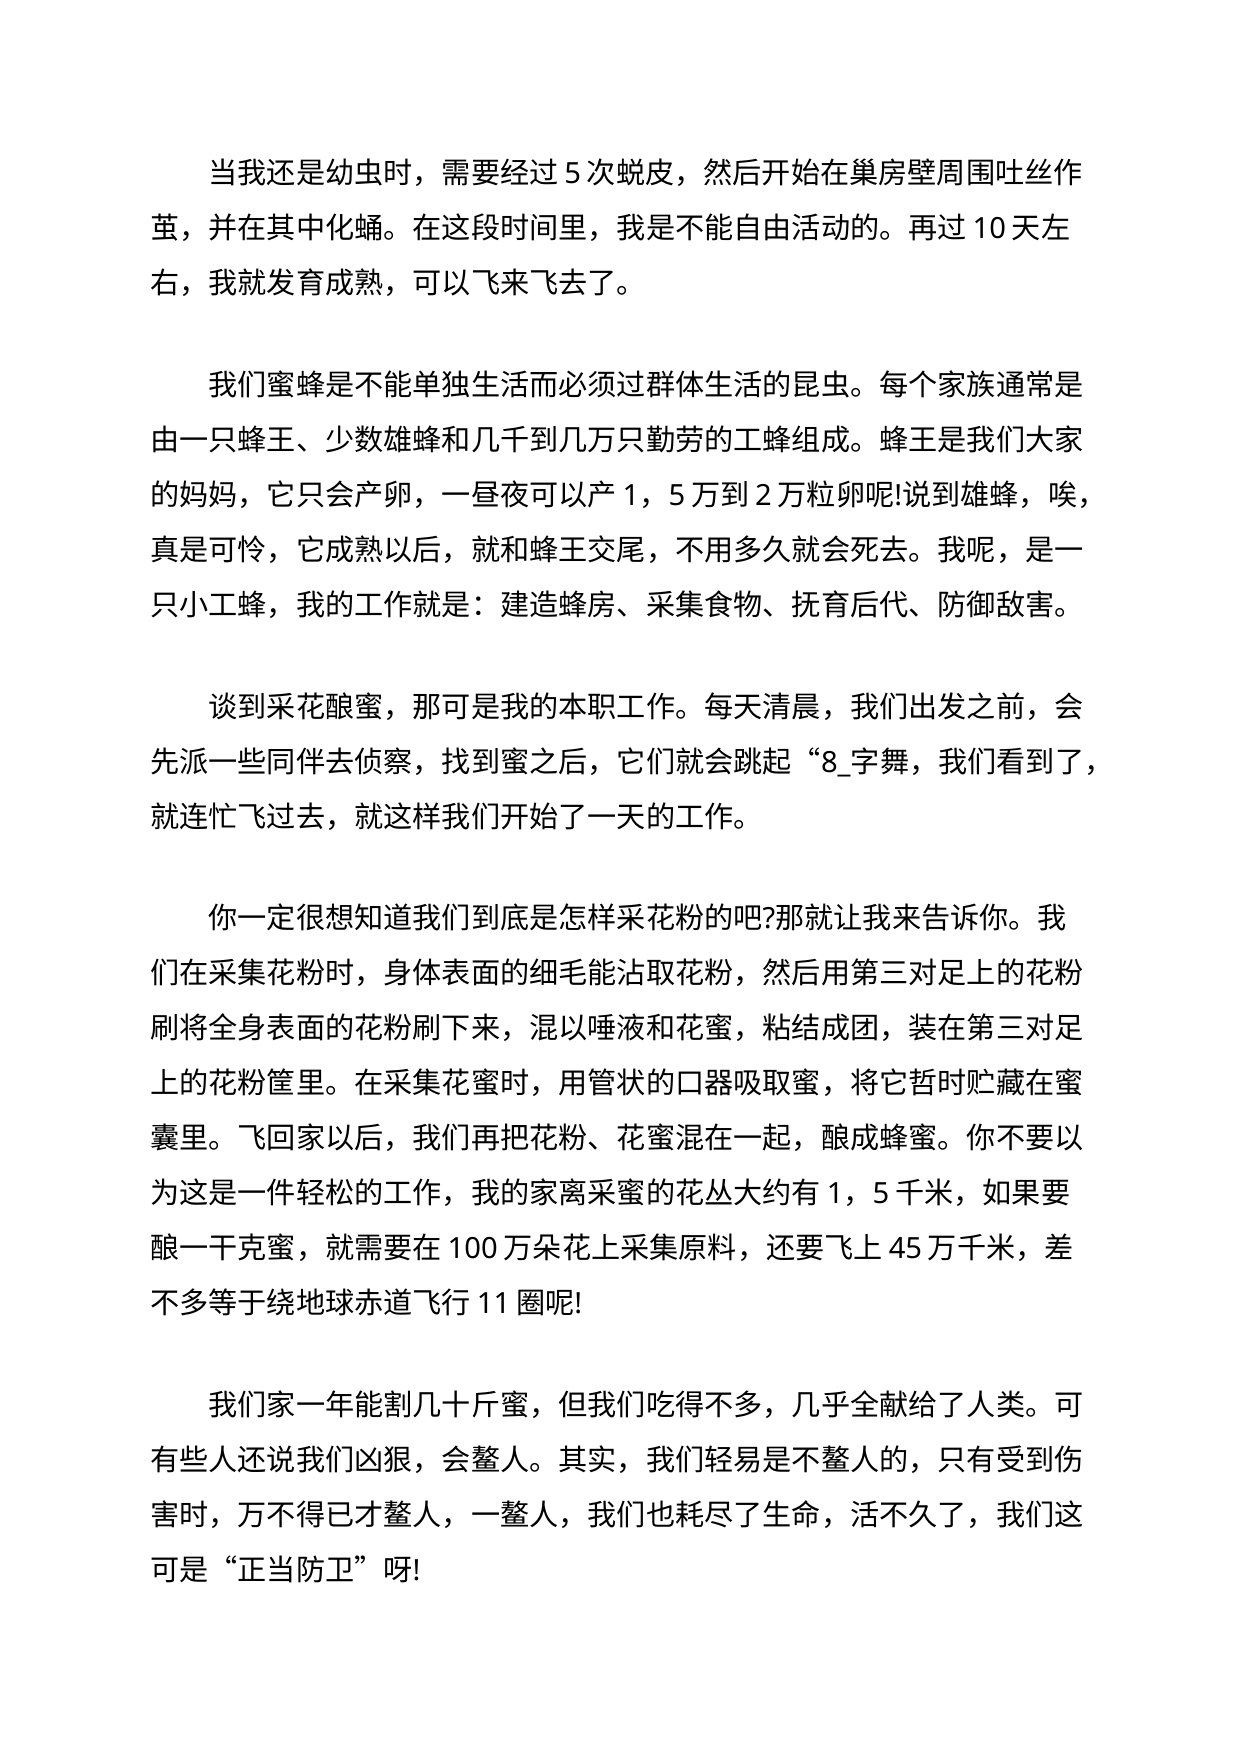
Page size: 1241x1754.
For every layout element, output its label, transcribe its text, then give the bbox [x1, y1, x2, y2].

text 我们蜜蜂是不能单独生活而必须过群体生活的昆虫。每个家族通常是由一只蜂王、少数雄蜂和几千到几万只勤劳的工蜂组成。蜂王是我们大家的妈妈，它只会产卵，一昼夜可以产1，5万到2万粒卵呢!说到雄蜂，唉，真是可怜，它成熟以后，就和蜂王交尾，不用多久就会死去。我呢，是一只小工蜂，我的工作就是：建造蜂房、采集食物、抚育后代、防御敌害。 [150, 362, 1090, 624]
text 我们家一年能割几十斤蜜，但我们吃得不多，几乎全献给了人类。可有些人还说我们凶狠，会鳌人。其实，我们轻易是不鳌人的，只有受到伤害时，万不得已才鳌人，一鳌人，我们也耗尽了生命，活不久了，我们这可是“正当防卫”呀! [150, 1381, 1090, 1588]
text 你一定很想知道我们到底是怎样采花粉的吧?那就让我来告诉你。我们在采集花粉时，身体表面的细毛能沾取花粉，然后用第三对足上的花粉刷将全身表面的花粉刷下来，混以唾液和花蜜，粘结成团，装在第三对足上的花粉筐里。在采集花蜜时，用管状的口器吸取蜜，将它哲时贮藏在蜜囊里。飞回家以后，我们再把花粉、花蜜混在一起，酿成蜂蜜。你不要以为这是一件轻松的工作，我的家离采蜜的花丛大约有1，5千米，如果要酿一干克蜜，就需要在100万朵花上采集原料，还要飞上45万千米，差不多等于绕地球赤道飞行11圈呢! [150, 895, 1090, 1322]
text 谈到采花酿蜜，那可是我的本职工作。每天清晨，我们出发之前，会先派一些同伴去侦察，找到蜜之后，它们就会跳起“8_字舞，我们看到了，就连忙飞过去，就这样我们开始了一天的工作。 [150, 683, 1090, 835]
text 当我还是幼虫时，需要经过5次蜕皮，然后开始在巢房壁周围吐丝作茧，并在其中化蛹。在这段时间里，我是不能自由活动的。再过10天左右，我就发育成熟，可以飞来飞去了。 [150, 150, 1090, 302]
